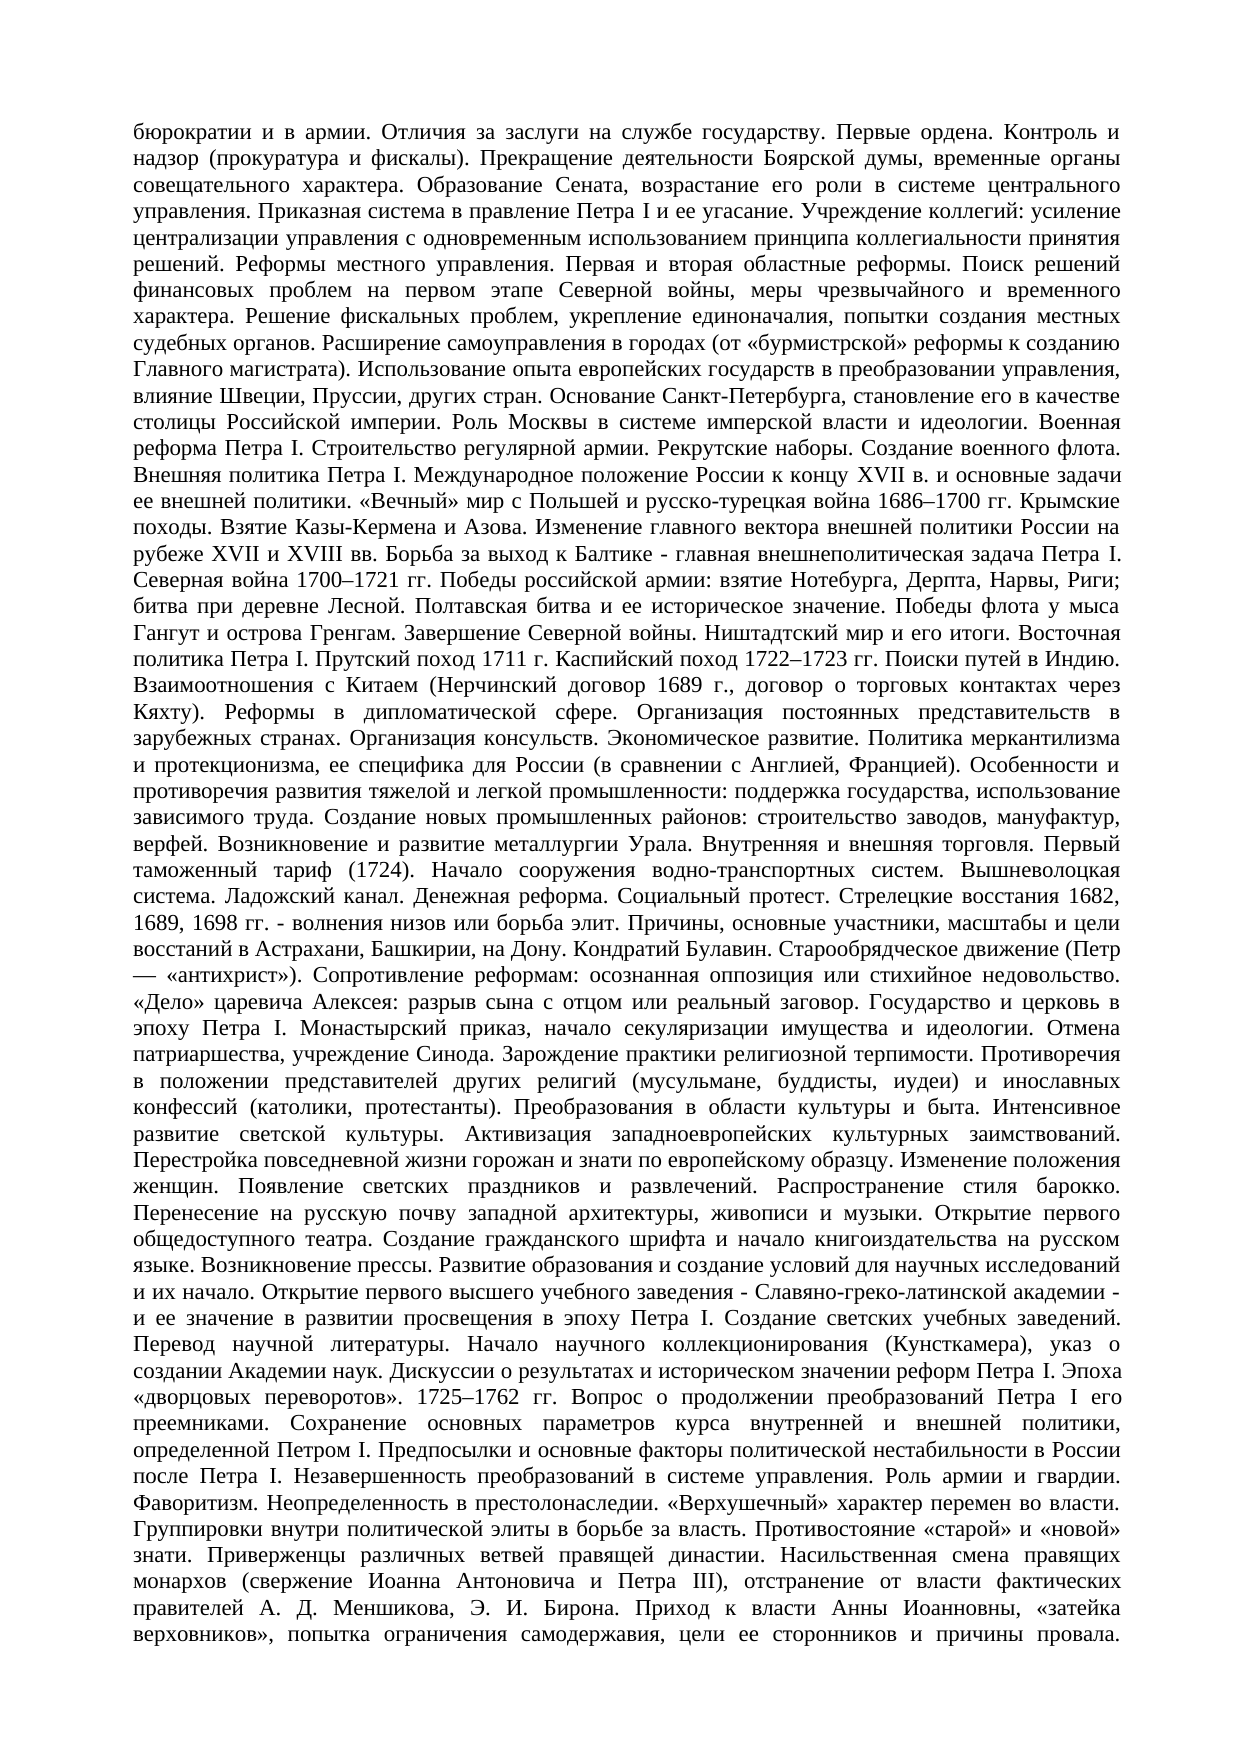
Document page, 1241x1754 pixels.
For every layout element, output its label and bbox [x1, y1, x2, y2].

text [133, 118, 1122, 1647]
